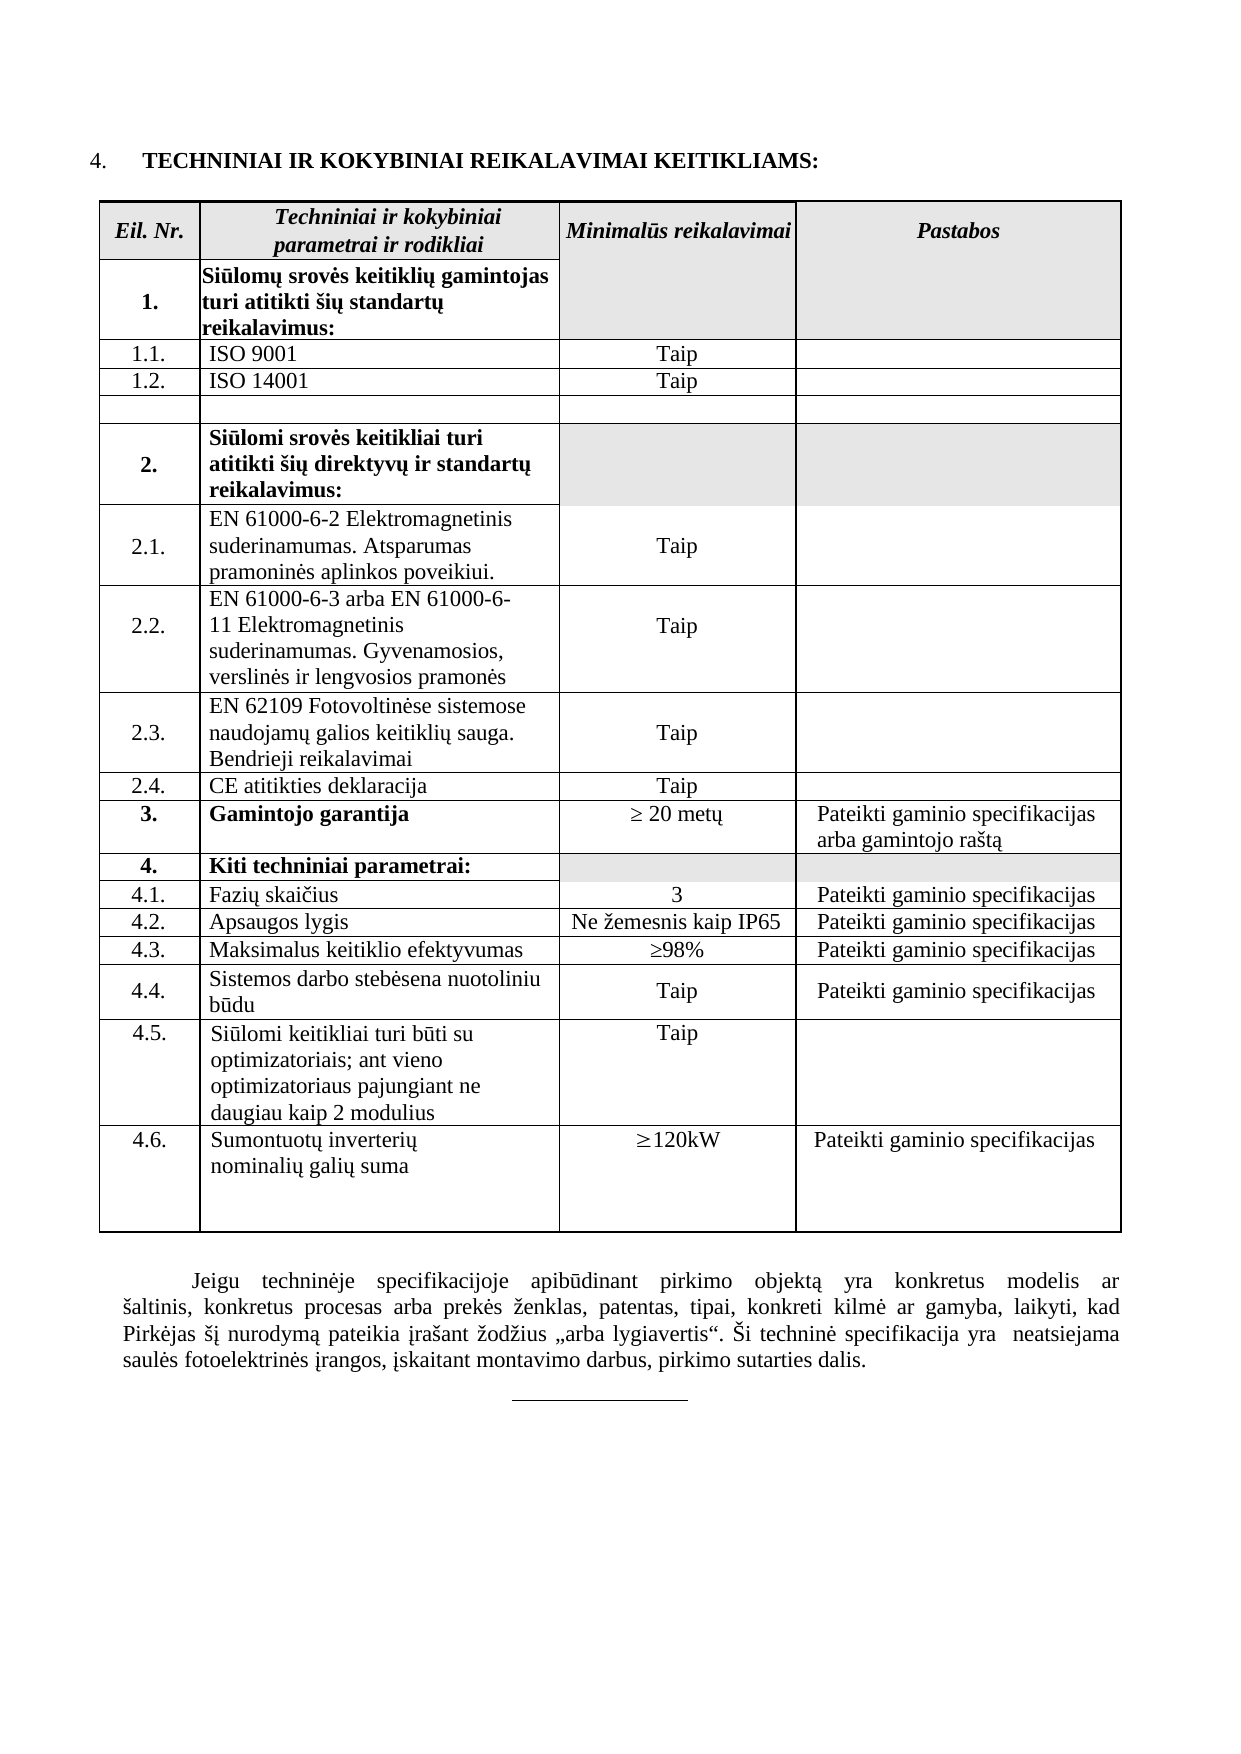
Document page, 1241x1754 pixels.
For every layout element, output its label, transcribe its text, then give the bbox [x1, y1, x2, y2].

table_cell 4. [100, 854, 199, 880]
table_cell Taip [560, 369, 795, 395]
table_cell Maksimalus keitiklio efektyvumas [201, 937, 559, 964]
table_cell [201, 396, 559, 423]
table_cell Siūlomų srovės keitiklių gamintojas turi atitikti šių standartų reikalavimus: [201, 260, 559, 339]
table_cell [797, 506, 1120, 584]
table_cell Ne žemesnis kaip IP65 [560, 909, 795, 936]
table_cell ISO 14001 [201, 369, 559, 395]
table_cell Taip [560, 340, 795, 367]
table_cell [797, 396, 1120, 423]
table_cell [797, 1020, 1120, 1125]
table_cell 2.2. [100, 586, 199, 691]
table_cell [797, 261, 1120, 339]
table_cell [797, 773, 1120, 800]
table_cell 4.1. [100, 881, 199, 908]
table_cell [560, 396, 795, 423]
table_cell 1.1. [100, 340, 199, 367]
table_cell EN 61000-6-3 arba EN 61000-6-11 Elektromagnetinis suderinamumas. Gyvenamosios, verslinės ir lengvosios pramonės aplinkos spinduliavimo standartas. [201, 586, 559, 691]
table_cell [560, 854, 795, 880]
table_cell [797, 854, 1120, 880]
table_cell EN 62109 Fotovoltinėse sistemose naudojamų galios keitiklių sauga. Bendrieji reikalavimai [201, 693, 559, 772]
table_cell 1.2. [100, 369, 199, 395]
table_header Pastabos [797, 202, 1120, 259]
table_cell 2.4. [100, 773, 199, 800]
table_cell [100, 396, 199, 423]
table_cell Pateikti gaminio specifikacijas [797, 937, 1120, 964]
table_header Techniniai ir kokybiniai parametrai ir rodikliai [201, 203, 559, 259]
table_cell 2.1. [100, 505, 199, 584]
table_cell Taip [560, 506, 795, 584]
table_cell Fazių skaičius [201, 881, 559, 908]
table_cell ≥ 20 metų [560, 801, 795, 852]
table_cell 1. [100, 260, 199, 339]
table_cell Sumontuotų inverterių nominalių galių suma [201, 1126, 559, 1231]
table_cell Taip [560, 1020, 795, 1125]
table_cell [797, 369, 1120, 395]
table_cell Taip [560, 773, 795, 800]
table_cell Pateikti gaminio specifikacijas [797, 909, 1120, 936]
table_cell Taip [560, 586, 795, 691]
table_cell Siūlomi keitikliai turi būti su optimizatoriais; ant vieno optimizatoriaus pajungiant ne daugiau kaip 2 modulius [201, 1020, 559, 1125]
table_header Eil. Nr. [100, 203, 199, 259]
table_cell Gamintojo garantija [201, 801, 559, 852]
table_cell 2.3. [100, 693, 199, 772]
table_cell 4.4. [100, 965, 199, 1018]
table_cell Pateikti gaminio specifikacijas [797, 965, 1120, 1018]
table_cell Pateikti gaminio specifikacijas [797, 882, 1120, 908]
text Jeigu techninėje specifikacijoje apibūdinant pirkimo objektą yra konkretus modelis ar šaltinis, konkretus procesas arba prekės ženklas, patentas, tipai, konkreti kilmė ar gamyba, laikyti, kad Pirkėjas šį nurodymą pateikia įrašant žodžius „arba lygiavertis“. Ši techninė specifikacija yra neatsiejama saulės fotoelektrinės įrangos, įskaitant montavimo darbus, pirkimo sutarties dalis. [123, 1267, 1121, 1372]
table_header Minimalūs reikalavimai [560, 203, 795, 259]
table_cell [560, 261, 795, 339]
table_cell 4.5. [100, 1020, 199, 1125]
table_cell Pateikti gaminio specifikacijas arba gamintojo raštą [797, 801, 1120, 852]
table_cell 4.3. [100, 937, 199, 964]
table_cell Sistemos darbo stebėsena nuotoliniu būdu [201, 965, 559, 1018]
table_cell Taip [560, 965, 795, 1018]
table_cell CE atitikties deklaracija [201, 773, 559, 800]
table_cell ISO 9001 [201, 340, 559, 367]
table_cell Pateikti gaminio specifikacijas [797, 1126, 1120, 1231]
table_cell Siūlomi srovės keitikliai turi atitikti šių direktyvų ir standartų reikalavimus: [201, 424, 559, 504]
table_cell 2. [100, 424, 199, 504]
table_cell 4.6. [100, 1126, 199, 1231]
table_cell EN 61000-6-2 Elektromagnetinis suderinamumas. Atsparumas pramoninės aplinkos poveikiui. [201, 505, 559, 584]
table_cell Taip [560, 693, 795, 772]
list TECHNINIAI IR KOKYBINIAI REIKALAVIMAI KEITIKLIAMS: [89, 147, 1134, 173]
table_cell Apsaugos lygis [201, 909, 559, 936]
table_cell [560, 424, 795, 504]
table_cell [797, 340, 1120, 367]
table_cell 4.2. [100, 909, 199, 936]
table_cell 120kW [560, 1126, 795, 1231]
table_cell [797, 424, 1120, 504]
table_cell [797, 586, 1120, 691]
table_cell ≥98% [560, 937, 795, 964]
table_cell Kiti techniniai parametrai: [201, 854, 559, 880]
table_cell 3 [560, 882, 795, 908]
table_cell [797, 693, 1120, 772]
table_cell 3. [100, 801, 199, 852]
